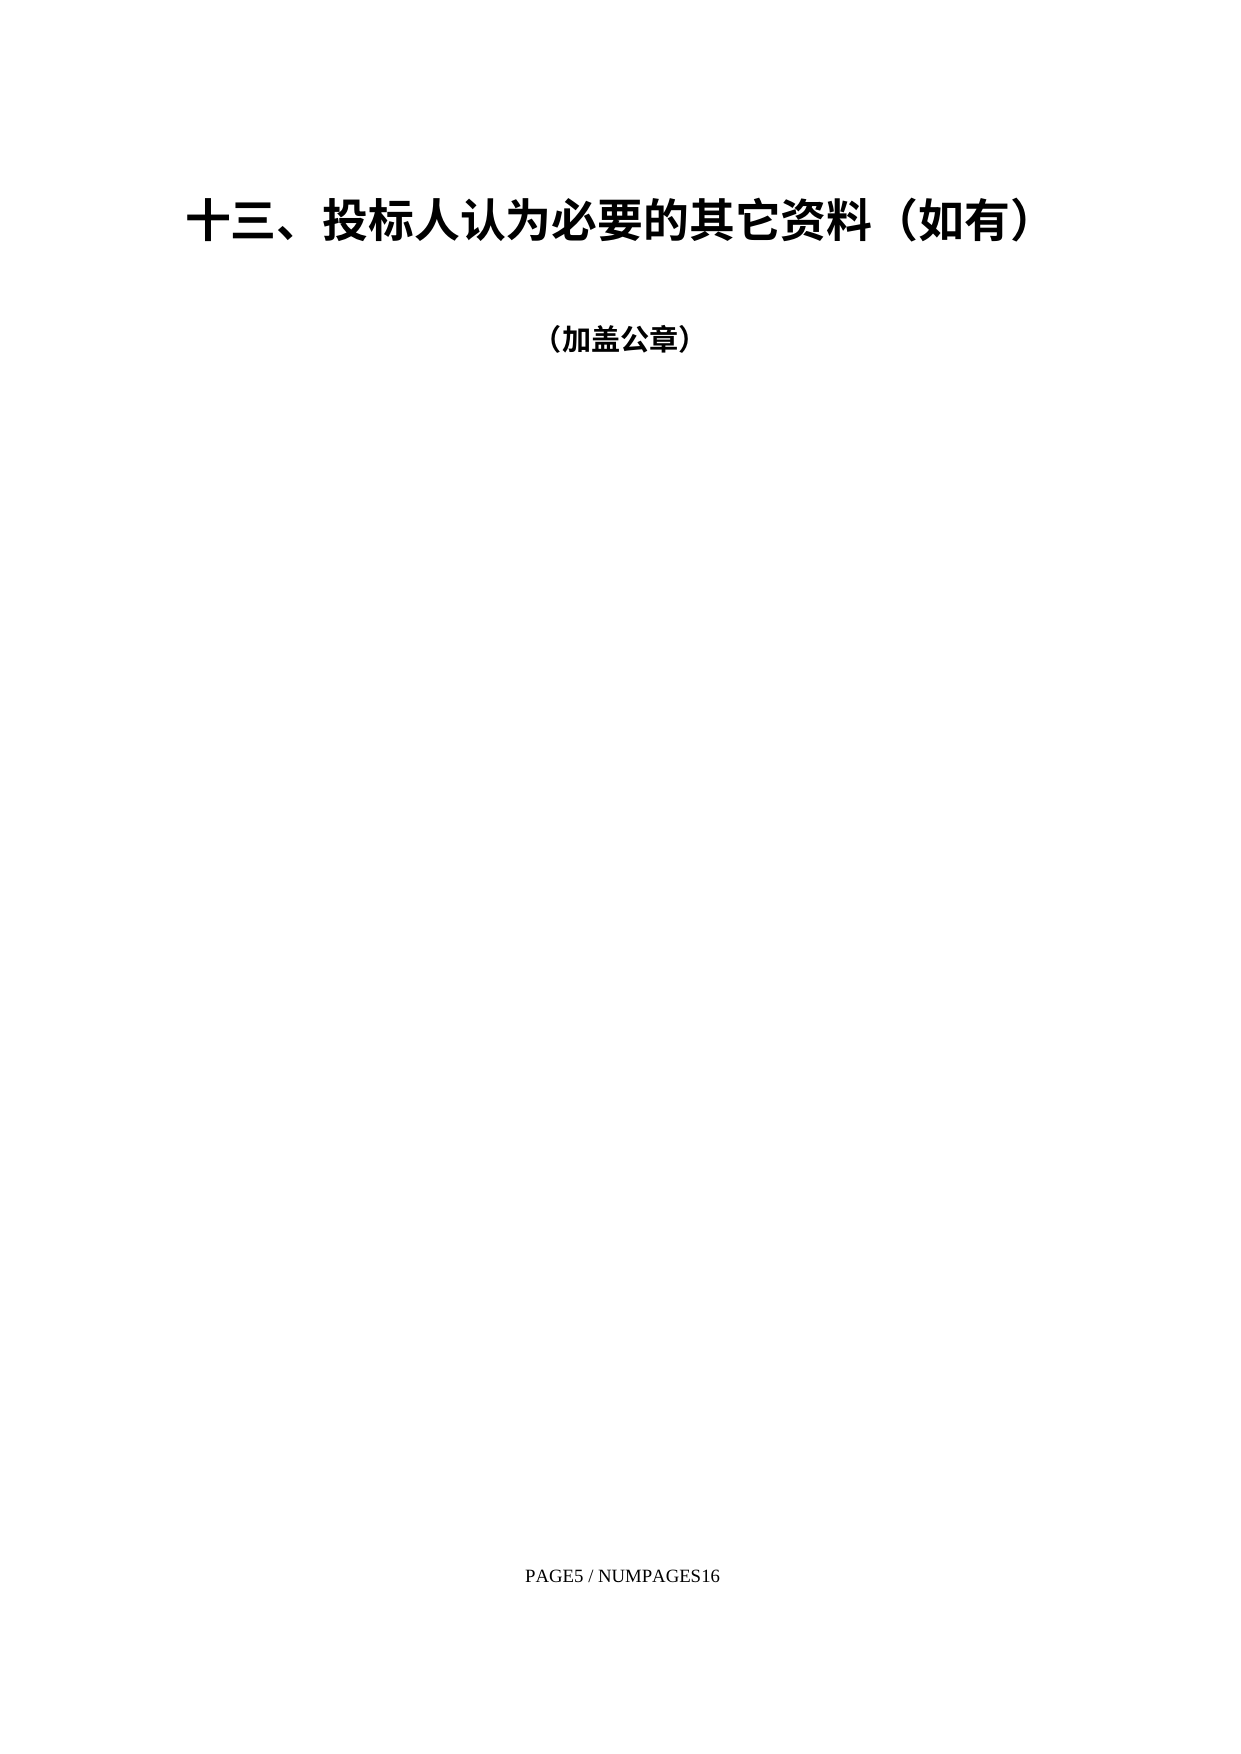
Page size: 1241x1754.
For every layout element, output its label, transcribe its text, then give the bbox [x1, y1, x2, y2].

text （加盖公章） [112, 317, 1128, 359]
text 十三、投标人认为必要的其它资料（如有） [112, 184, 1128, 250]
